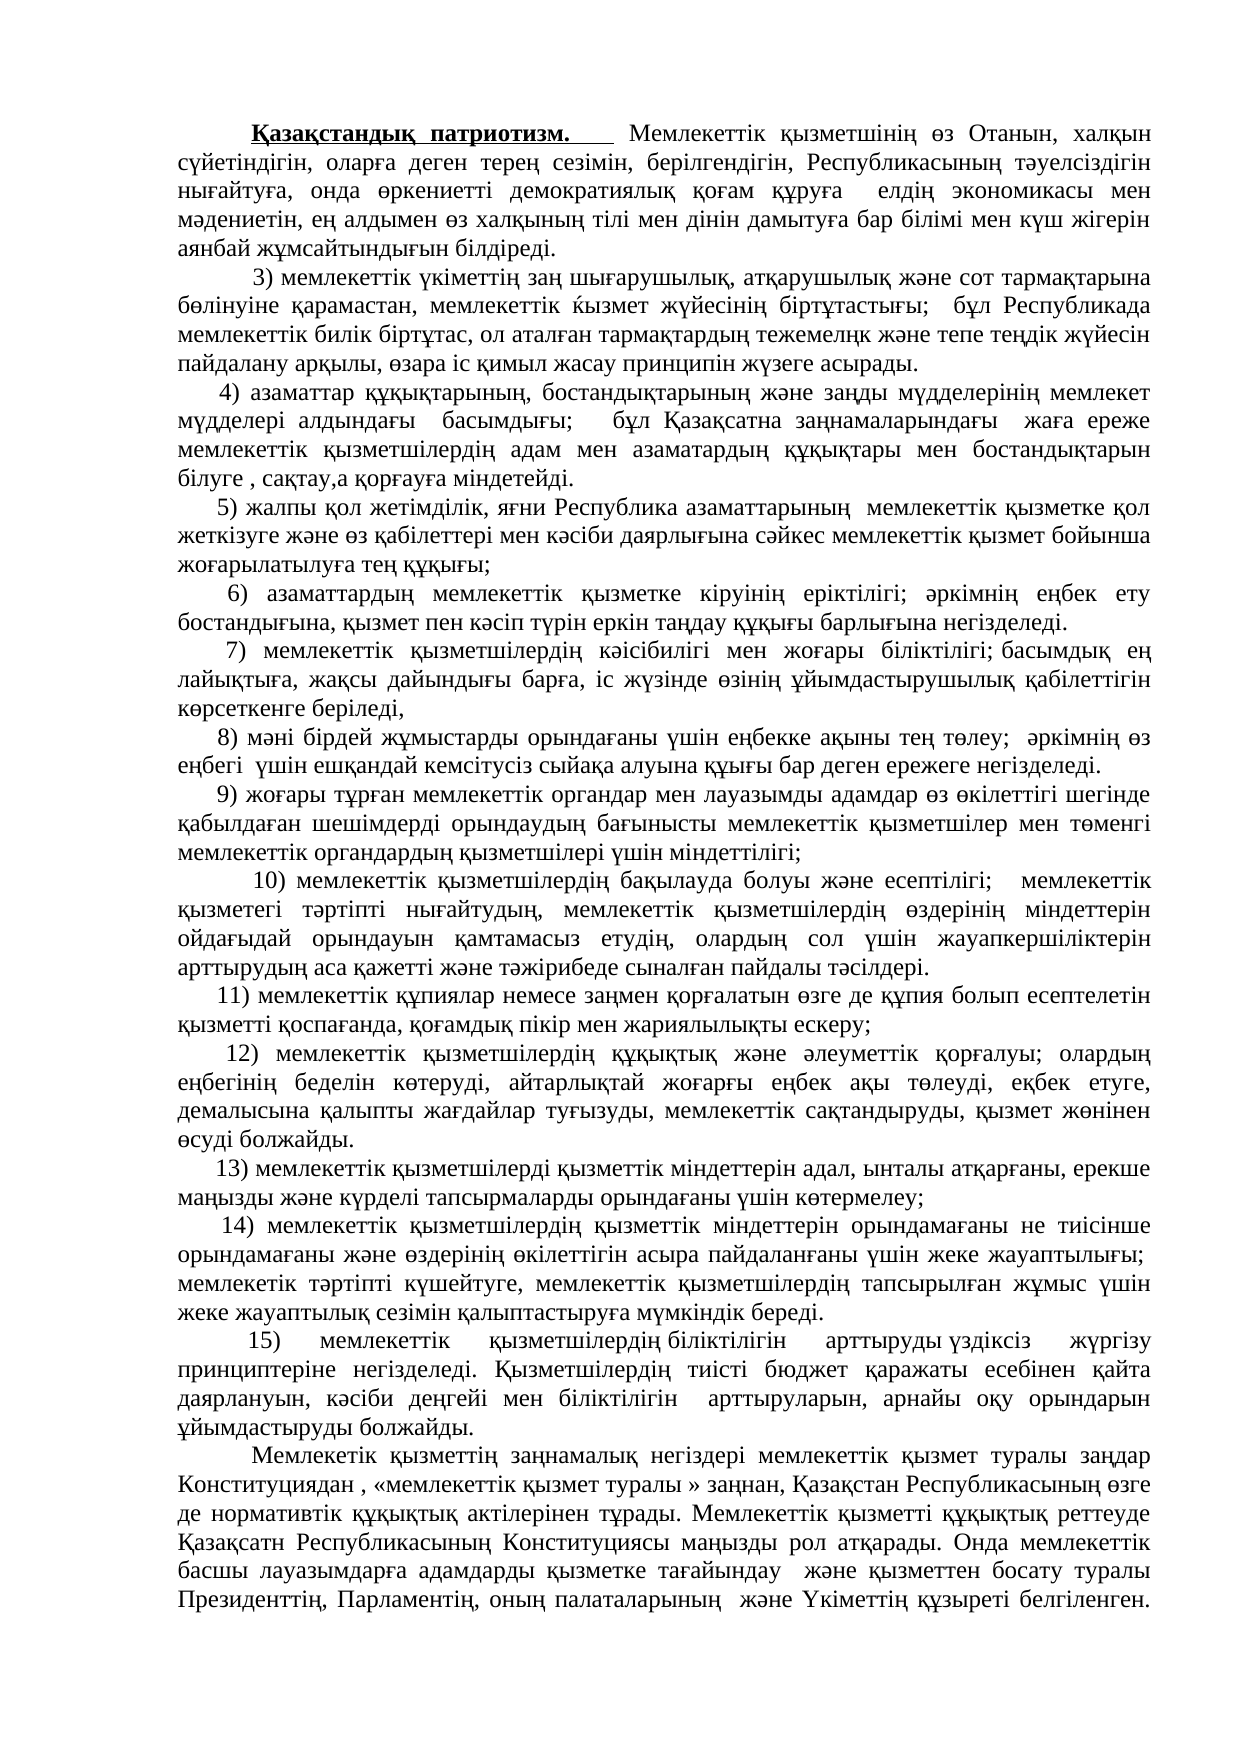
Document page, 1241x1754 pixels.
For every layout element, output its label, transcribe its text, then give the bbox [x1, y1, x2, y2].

text 9) жоғары тұрған мемлекеттiк органдар мен лауазымды адамдар өз өкiлеттiгi шегiнде қабылдаған шешiмдердi орындаудың бағынысты мемлекеттiк қызметшiлер мен төменгi мемлекеттiк органдардың қызметшілерi үшiн мiндеттiлiгi; [177, 779, 1152, 866]
text 15) мемлекеттiк қызметшілердiң бiлiктiлiгiн арттыруды үздiксiз жүргiзу принциптерiне негiзделедi. Қызметшілердің тиісті бюджет қаражаты есебінен қайта даярлануын, кәсіби деңгейі мен біліктілігін арттыруларын, арнайы оқу орындарын ұйымдастыруды болжайды. [177, 1326, 1152, 1441]
text 10) мемлекеттiк қызметшiлердiң бақылауда болуы және есептiлiгi; мемлекеттік қызметегі тәртіпті нығайтудың, мемлекеттік қызметшілердің өздерінің міндеттерін ойдағыдай орындауын қамтамасыз етудің, олардың сол үшін жауапкершіліктерін арттырудың аса қажетті және тәжірибеде сыналған пайдалы тәсілдері. [177, 866, 1152, 981]
text 5) жалпы қол жетiмдiлiк, яғни Республика азаматтарының мемлекеттiк қызметке қол жеткiзуге және өз қабiлеттерi мен кәсіби даярлығына сәйкес мемлекеттiк қызмет бойынша жоғарылатылуға тең құқығы; [177, 492, 1152, 578]
text 11) мемлекеттiк құпиялар немесе заңмен қорғалатын өзге де құпия болып есептелетiн қызметтi қоспағанда, қоғамдық пiкiр мен жариялылықты ескеру; [177, 981, 1152, 1038]
text 14) мемлекеттiк қызметшiлердiң қызметтiк мiндеттерiн орындамағаны не тиiсiнше орындамағаны және өздерiнiң өкiлеттiгiн асыра пайдаланғаны үшiн жеке жауаптылығы; мемлекетік тәртіпті күшейтуге, мемлекеттік қызметшілердің тапсырылған жұмыс үшін жеке жауаптылық сезімін қалыптастыруға мүмкіндік береді. [177, 1211, 1152, 1326]
text Қазақстандық патриотизм. Мемлекеттік қызметшінің өз Отанын, халқын сүйетіндігін, оларға деген терең сезімін, берілгендігін, Республикасының тәуелсіздігін нығайтуға, онда өркениетті демократиялық қоғам құруға елдің экономикасы мен мәдениетін, ең алдымен өз халқының тілі мен дінін дамытуға бар білімі мен күш жігерін аянбай жұмсайтындығын білдіреді. [177, 118, 1152, 262]
text 7) мемлекеттiк қызметшiлердiң кәісiбилiгi мен жоғары бiліктiлiгi; басымдық ең лайықтыға, жақсы дайындығы барға, іс жүзінде өзінің ұйымдастырушылық қабілеттігін көрсеткенге беріледі, [177, 636, 1152, 722]
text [177, 1441, 1152, 1613]
text 13) мемлекеттiк қызметшiлердi қызметтiк мiндеттерiн адал, ынталы атқарғаны, ерекше маңызды және күрделi тапсырмаларды орындағаны үшiн көтермелеу; [177, 1153, 1152, 1211]
text 6) азаматтардың мемлекеттiк қызметке кiруiнiң ерiктiлiгi; әркімнің еңбек ету бостандығына, қызмет пен кәсіп түрін еркін таңдау құқығы барлығына негізделеді. [177, 578, 1152, 636]
text 8) мәнi бiрдей жұмыстарды орындағаны үшiн еңбекке ақыны тең төлеу; әркімнің өз еңбегі үшін ешқандай кемсітусіз сыйақа алуына құығы бар деген ережеге негізделеді. [177, 722, 1152, 779]
text 12) мемлекеттiк қызметшiлердiң құқықтық және әлеуметтiк қорғалуы; олардың еңбегінің беделін көтеруді, айтарлықтай жоғарғы еңбек ақы төлеуді, еқбек етуге, демалысына қалыпты жағдайлар туғызуды, мемлекеттік сақтандыруды, қызмет жөнінен өсуді болжайды. [177, 1038, 1152, 1153]
text 3) мемлекеттiк үкiметтiң заң шығарушылық, атқарушылық және сот тармақтарына бөлiнуiне қарамастан, мемлекеттiк ќызмет жүйесiнiң бiртұтастығы; бұл Республикада мемлекеттік билік біртұтас, ол аталған тармақтардың тежемелңк және тепе теңдік жүйесін пайдалану арқылы, өзара іс қимыл жасау принципін жүзеге асырады. [177, 262, 1152, 377]
text 4) азаматтар құқықтарының, бостандықтарының және заңды мүдделерiнiң мемлекет мүдделерi алдындағы басымдығы; бұл Қазақсатна заңнамаларындағы жаға ереже мемлекеттік қызметшілердің адам мен азаматардың құқықтары мен бостандықтарын білуге , сақтау,а қорғауға міндетейді. [177, 377, 1152, 492]
